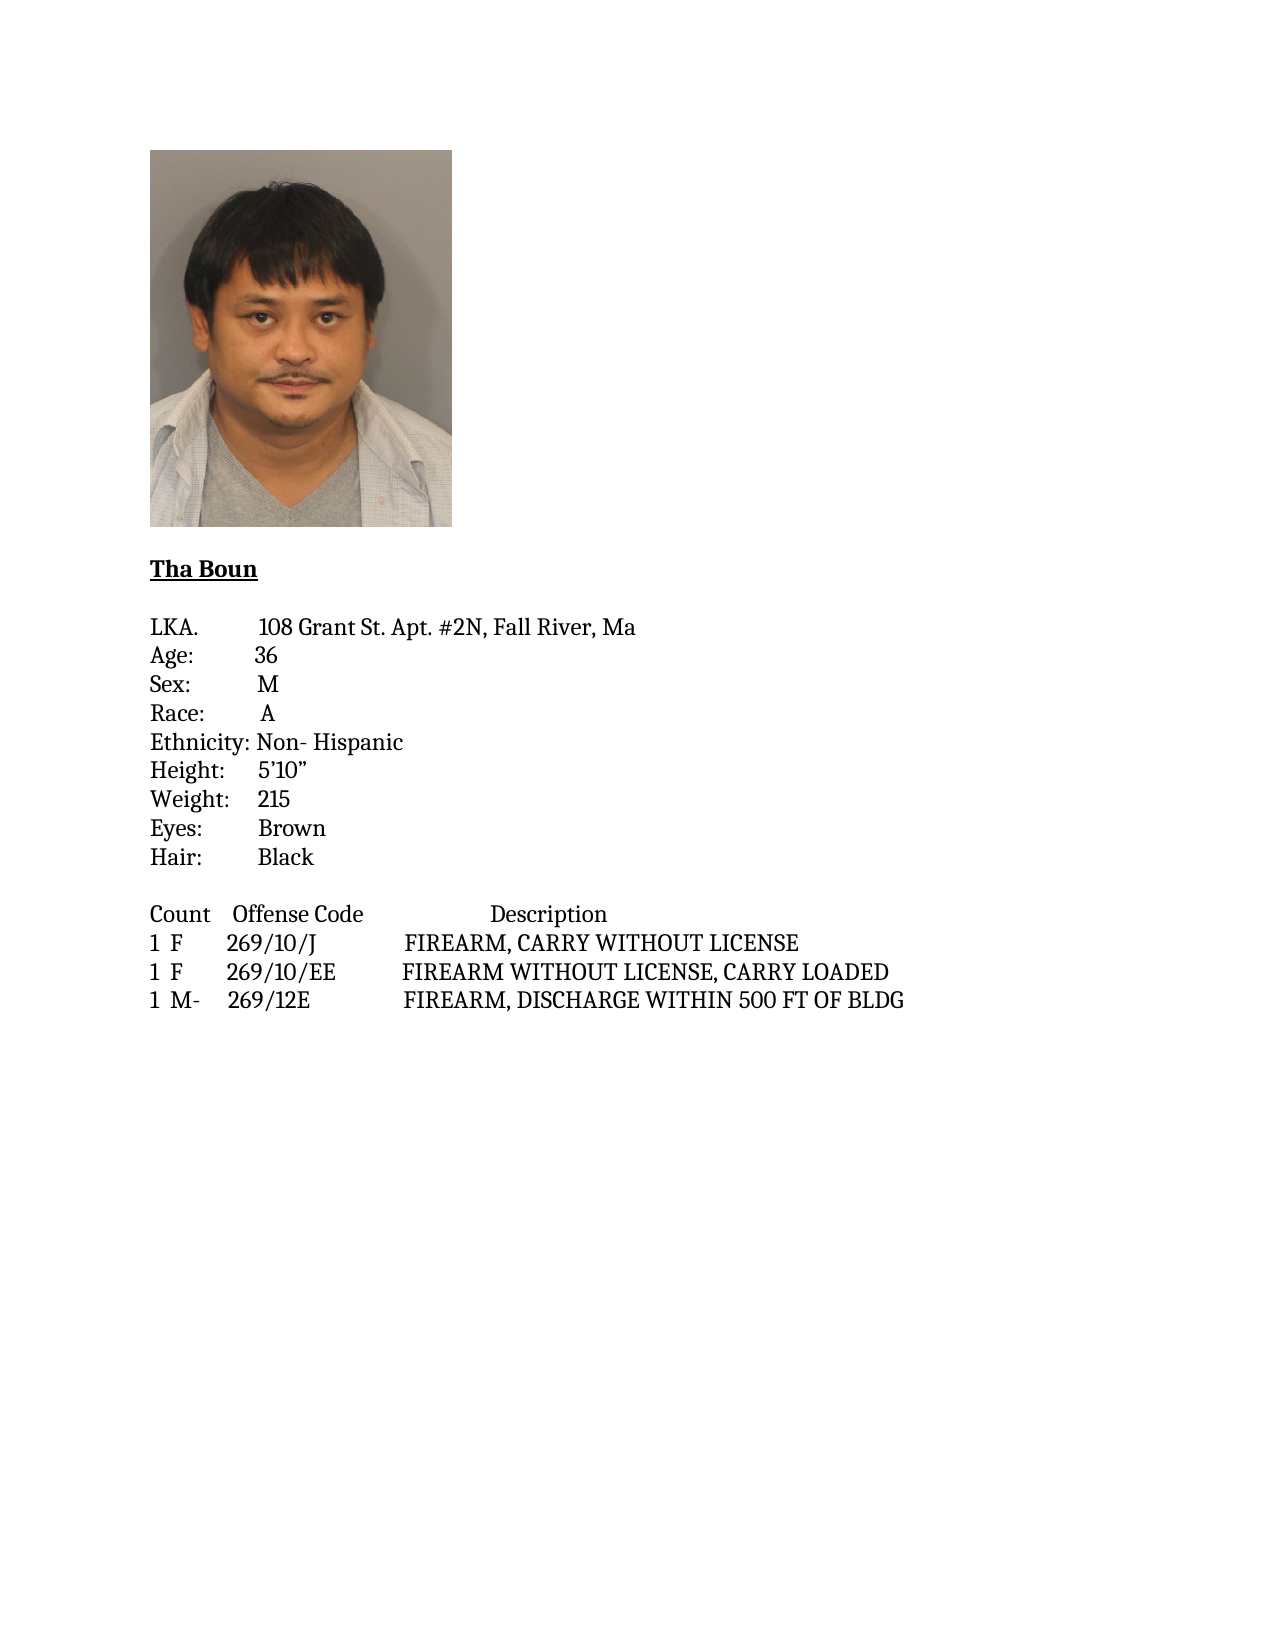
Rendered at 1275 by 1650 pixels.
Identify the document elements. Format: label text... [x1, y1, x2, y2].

picture [150, 150, 452, 527]
text Tha Boun [150, 555, 1125, 584]
text Eyes: Brown [150, 814, 1125, 842]
text Height: 5’10” [150, 756, 1125, 785]
text Weight: 215 [150, 785, 1125, 814]
text LKA. 108 Grant St. Apt. #2N, Fall River, Ma [150, 612, 1125, 641]
text Race: A [150, 699, 1125, 727]
text Hair: Black [150, 842, 1125, 871]
text 1 M- 269/12E FIREARM, DISCHARGE WITHIN 500 FT OF BLDG [150, 986, 1125, 1015]
text 1 F 269/10/J FIREARM, CARRY WITHOUT LICENSE [150, 929, 1125, 957]
text Age: 36 [150, 641, 1125, 670]
text Count Offense Code Description [150, 900, 1125, 929]
text 1 F 269/10/EE FIREARM WITHOUT LICENSE, CARRY LOADED [150, 957, 1125, 986]
text Ethnicity: Non- Hispanic [150, 727, 1125, 756]
text Sex: M [150, 670, 1125, 699]
